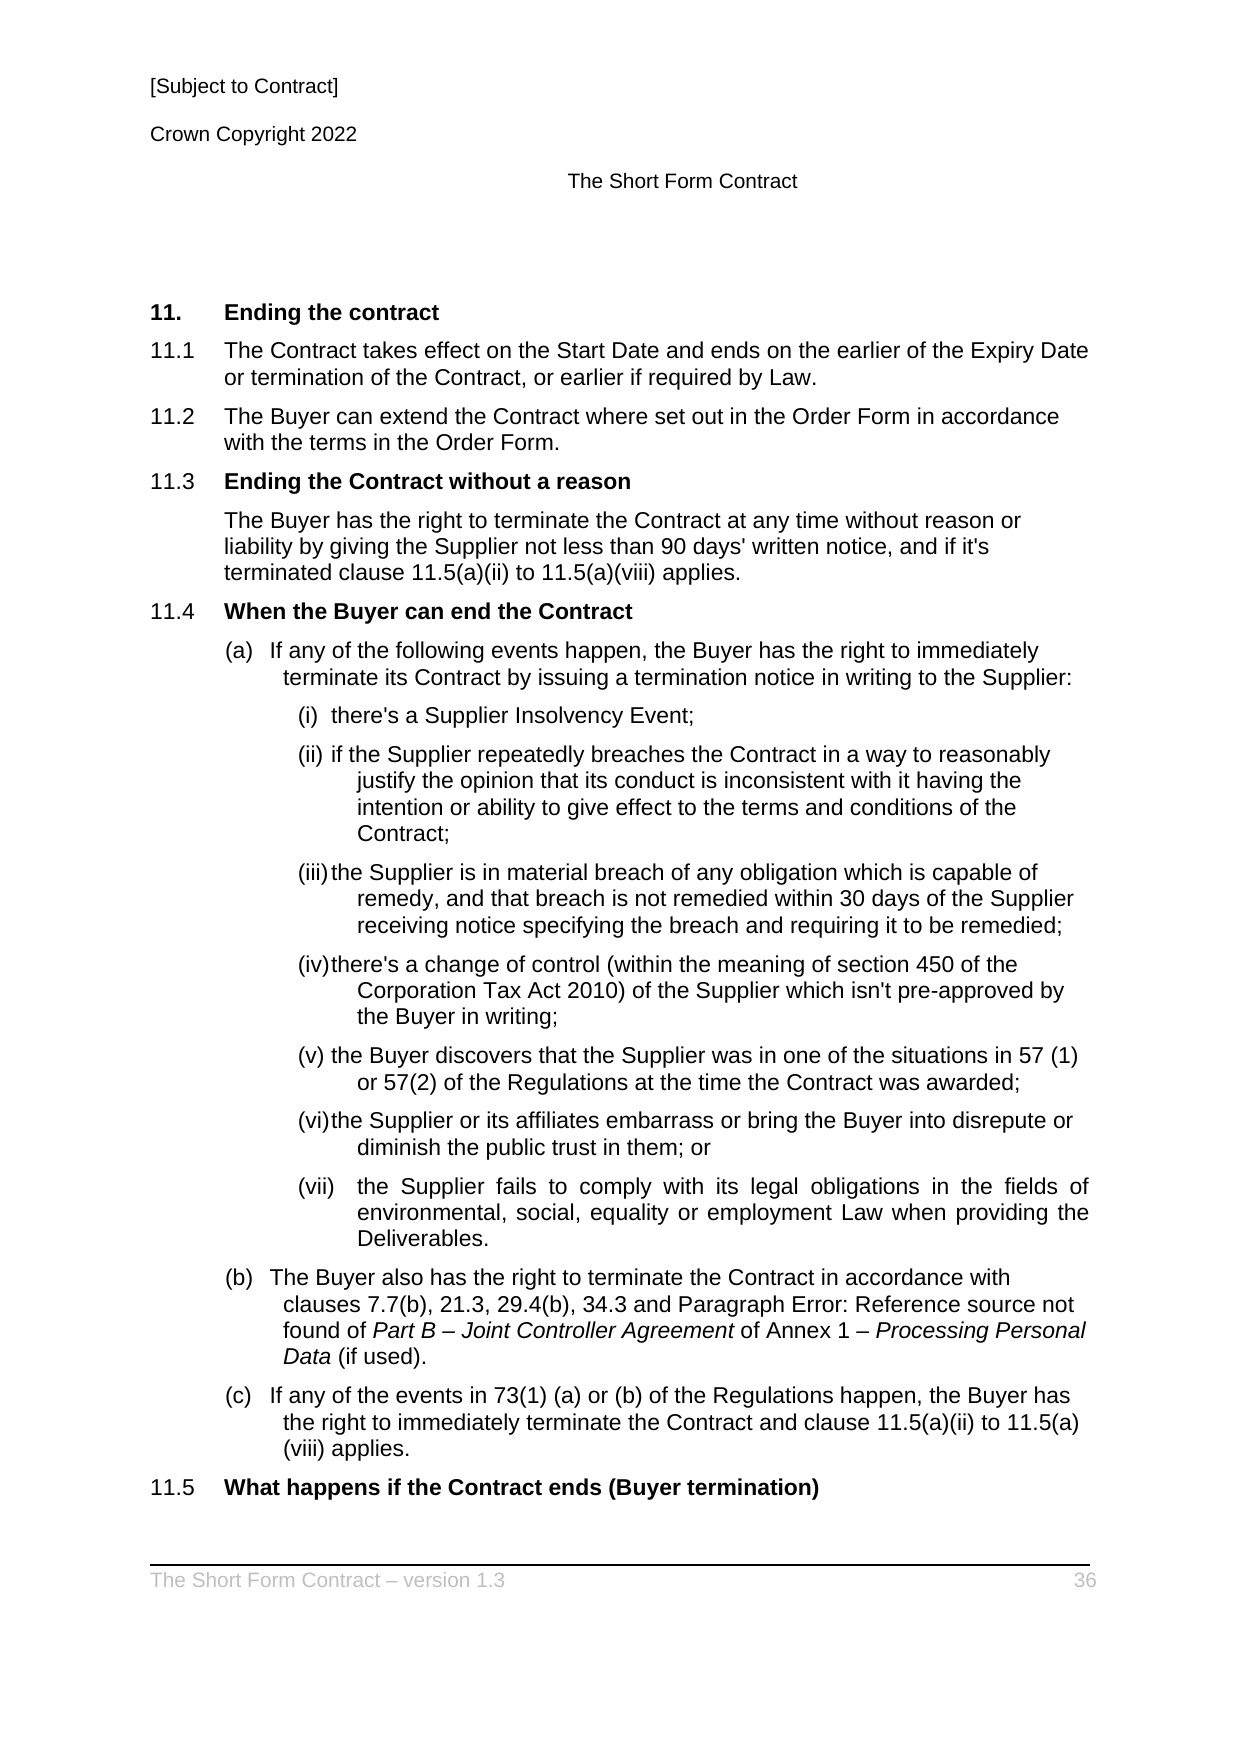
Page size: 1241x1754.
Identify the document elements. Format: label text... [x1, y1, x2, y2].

subtitle What happens if the Contract ends (Buyer termination) [150, 1474, 1090, 1500]
subtitle The Contract takes effect on the Start Date and ends on the earlier of the Expiry Date or termination of the Contract, or earlier if required by Law. [150, 337, 1090, 390]
subtitle Ending the Contract without a reason [150, 468, 1090, 494]
subtitle If any of the following events happen, the Buyer has the right to immediately terminate its Contract by issuing a termination notice in writing to the Supplier: [225, 637, 1090, 690]
subtitle there's a change of control (within the meaning of section 450 of the Corporation Tax Act 2010) of the Supplier which isn't pre-approved by the Buyer in writing; [298, 951, 1090, 1030]
subtitle If any of the events in 73(1) (a) or (b) of the Regulations happen, the Buyer has the right to immediately terminate the Contract and clause 11.5(a)(ii) to 11.5(a)(viii) applies. [225, 1382, 1090, 1461]
subtitle there's a Supplier Insolvency Event; [298, 702, 1090, 729]
subtitle Ending the contract [150, 298, 1090, 325]
subtitle the Supplier or its affiliates embarrass or bring the Buyer into disrepute or diminish the public trust in them; or [298, 1107, 1090, 1160]
subtitle The Buyer can extend the Contract where set out in the Order Form in accordance with the terms in the Order Form. [150, 403, 1090, 455]
subtitle the Buyer discovers that the Supplier was in one of the situations in 57 (1) or 57(2) of the Regulations at the time the Contract was awarded; [298, 1042, 1090, 1095]
subtitle if the Supplier repeatedly breaches the Contract in a way to reasonably justify the opinion that its conduct is inconsistent with it having the intention or ability to give effect to the terms and conditions of the Contract; [298, 741, 1090, 847]
list The Buyer has the right to terminate the Contract at any time without reason or liability by giving the Supplier not less than 90 days' written notice, and if it's terminated clause 11.5(a)(ii) to 11.5(a)(viii) applies. [224, 507, 1090, 586]
subtitle When the Buyer can end the Contract [150, 598, 1090, 624]
subtitle the Supplier is in material breach of any obligation which is capable of remedy, and that breach is not remedied within 30 days of the Supplier receiving notice specifying the breach and requiring it to be remedied; [298, 859, 1090, 938]
subtitle the Supplier fails to comply with its legal obligations in the fields of environmental, social, equality or employment Law when providing the Deliverables. [298, 1173, 1090, 1252]
